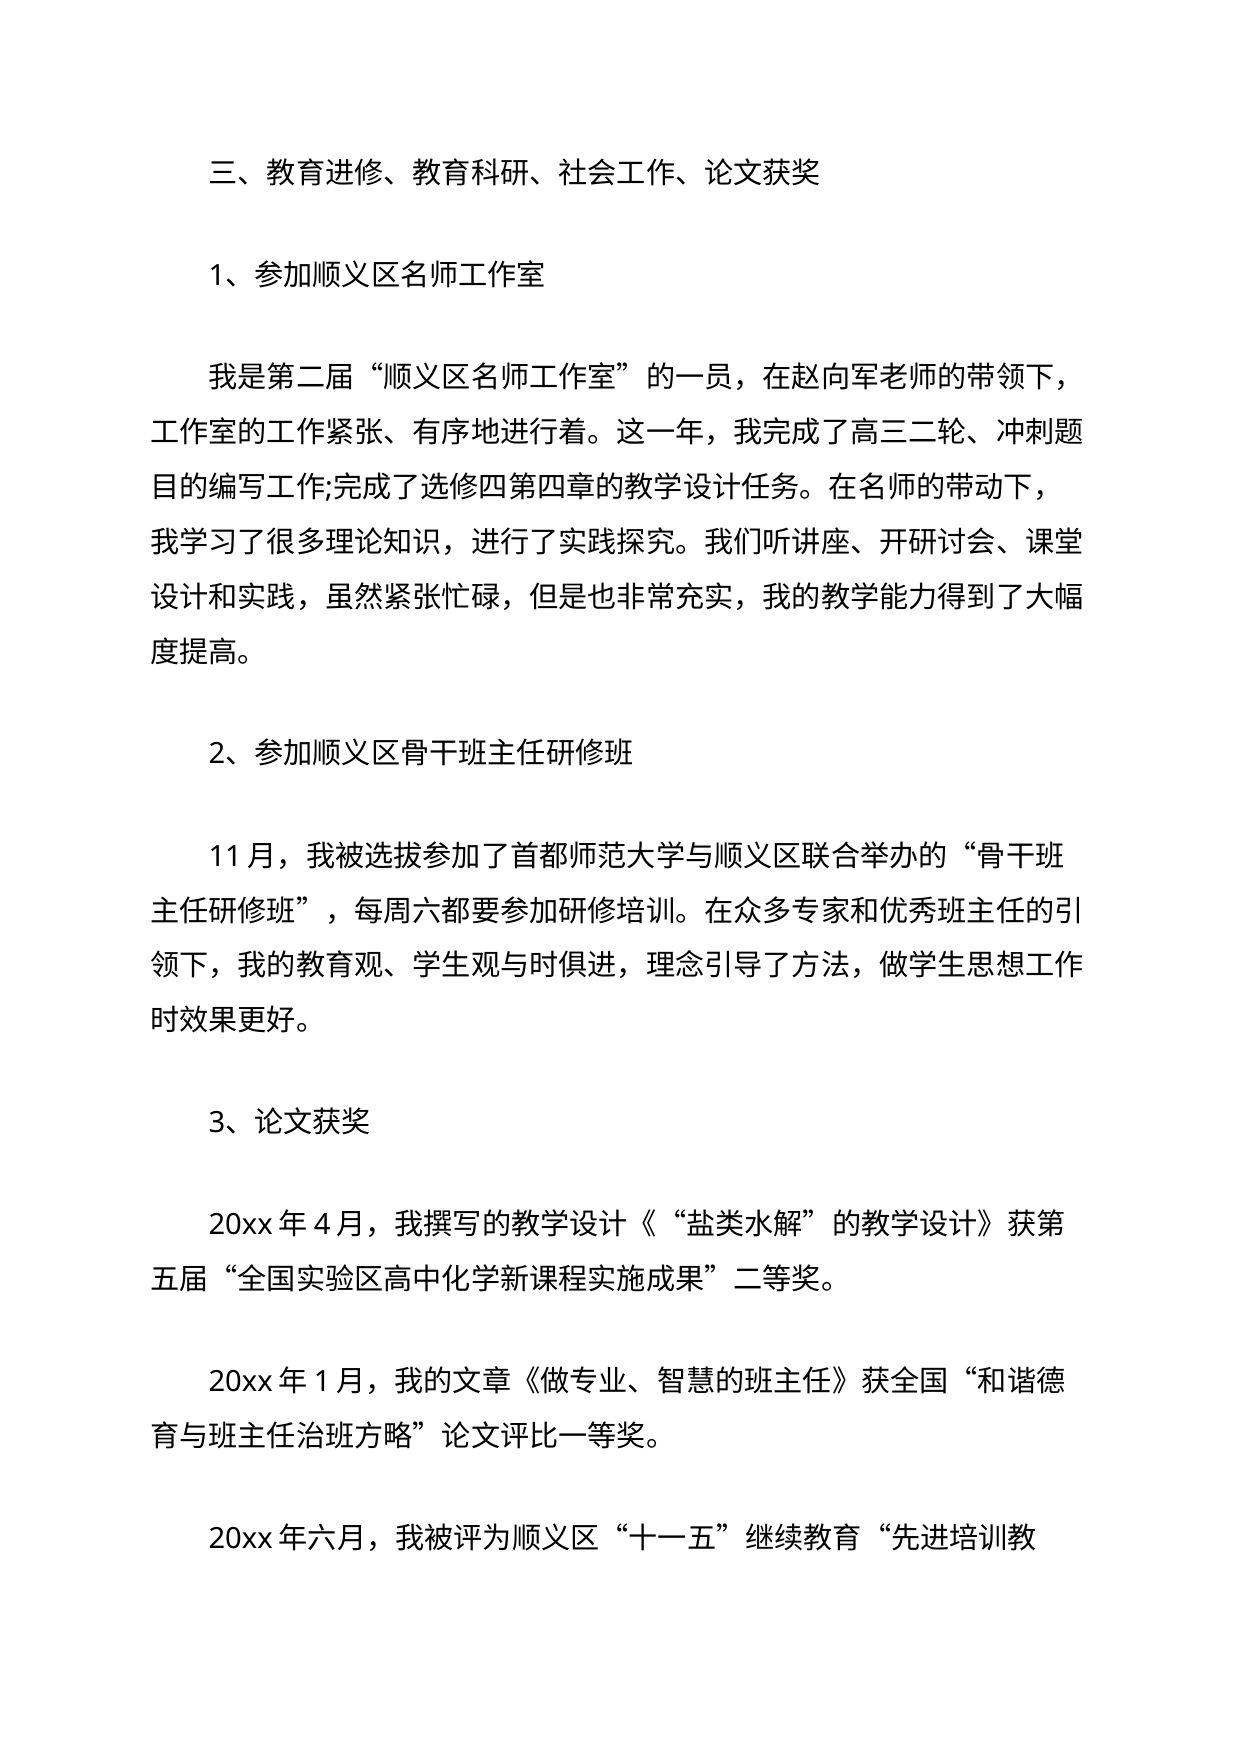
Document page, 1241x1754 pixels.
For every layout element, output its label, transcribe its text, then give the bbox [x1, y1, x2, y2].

text 20xx年4月，我撰写的教学设计《“盐类水解”的教学设计》获第五届“全国实验区高中化学新课程实施成果”二等奖。 [150, 1201, 1090, 1298]
text 2、参加顺义区骨干班主任研修班 [150, 730, 1090, 772]
text 我是第二届“顺义区名师工作室”的一员，在赵向军老师的带领下，工作室的工作紧张、有序地进行着。这一年，我完成了高三二轮、冲刺题目的编写工作;完成了选修四第四章的教学设计任务。在名师的带动下，我学习了很多理论知识，进行了实践探究。我们听讲座、开研讨会、课堂设计和实践，虽然紧张忙碌，但是也非常充实，我的教学能力得到了大幅度提高。 [150, 354, 1090, 671]
text 1、参加顺义区名师工作室 [150, 252, 1090, 294]
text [150, 1514, 1090, 1557]
text 3、论文获奖 [150, 1099, 1090, 1141]
text 20xx年1月，我的文章《做专业、智慧的班主任》获全国“和谐德育与班主任治班方略”论文评比一等奖。 [150, 1357, 1090, 1455]
text 三、教育进修、教育科研、社会工作、论文获奖 [150, 150, 1090, 192]
text 11月，我被选拔参加了首都师范大学与顺义区联合举办的“骨干班主任研修班”，每周六都要参加研修培训。在众多专家和优秀班主任的引领下，我的教育观、学生观与时俱进，理念引导了方法，做学生思想工作时效果更好。 [150, 832, 1090, 1039]
